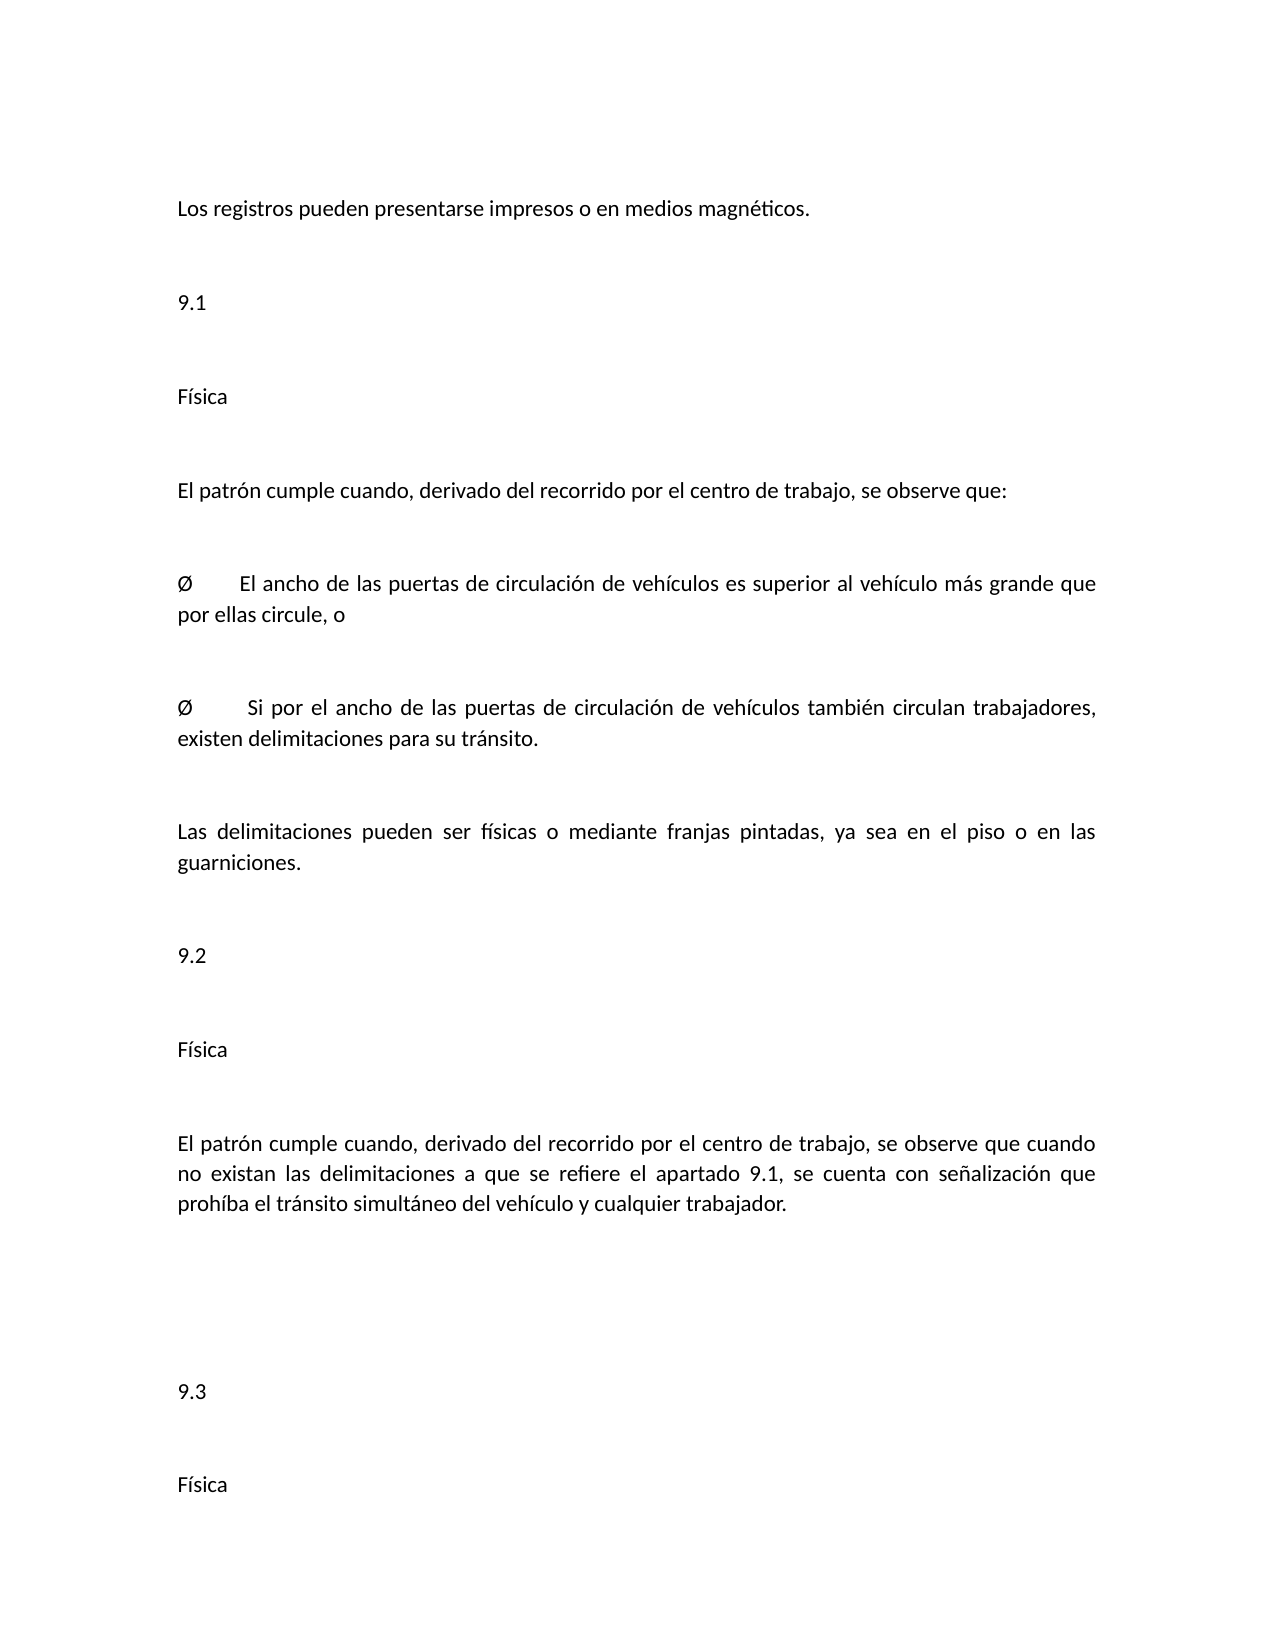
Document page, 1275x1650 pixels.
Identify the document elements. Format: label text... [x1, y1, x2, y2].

text Ø El ancho de las puertas de circulación de vehículos es superior al vehículo más grande que por ellas circule, o [177, 569, 1098, 628]
text 9.1 [177, 288, 1098, 316]
text Física [177, 1035, 1098, 1063]
text Las delimitaciones pueden ser físicas o mediante franjas pintadas, ya sea en el piso o en las guarniciones. [177, 817, 1098, 876]
text 9.3 [177, 1377, 1098, 1405]
text Ø Si por el ancho de las puertas de circulación de vehículos también circulan trabajadores, existen delimitaciones para su tránsito. [177, 693, 1098, 752]
text Física [177, 382, 1098, 410]
text Los registros pueden presentarse impresos o en medios magnéticos. [177, 194, 1098, 222]
text El patrón cumple cuando, derivado del recorrido por el centro de trabajo, se observe que cuando no existan las delimitaciones a que se refiere el apartado 9.1, se cuenta con señalización que prohíba el tránsito simultáneo del vehículo y cualquier trabajador. [177, 1129, 1098, 1217]
text Física [177, 1471, 1098, 1498]
text 9.2 [177, 941, 1098, 969]
text El patrón cumple cuando, derivado del recorrido por el centro de trabajo, se observe que: [177, 476, 1098, 504]
